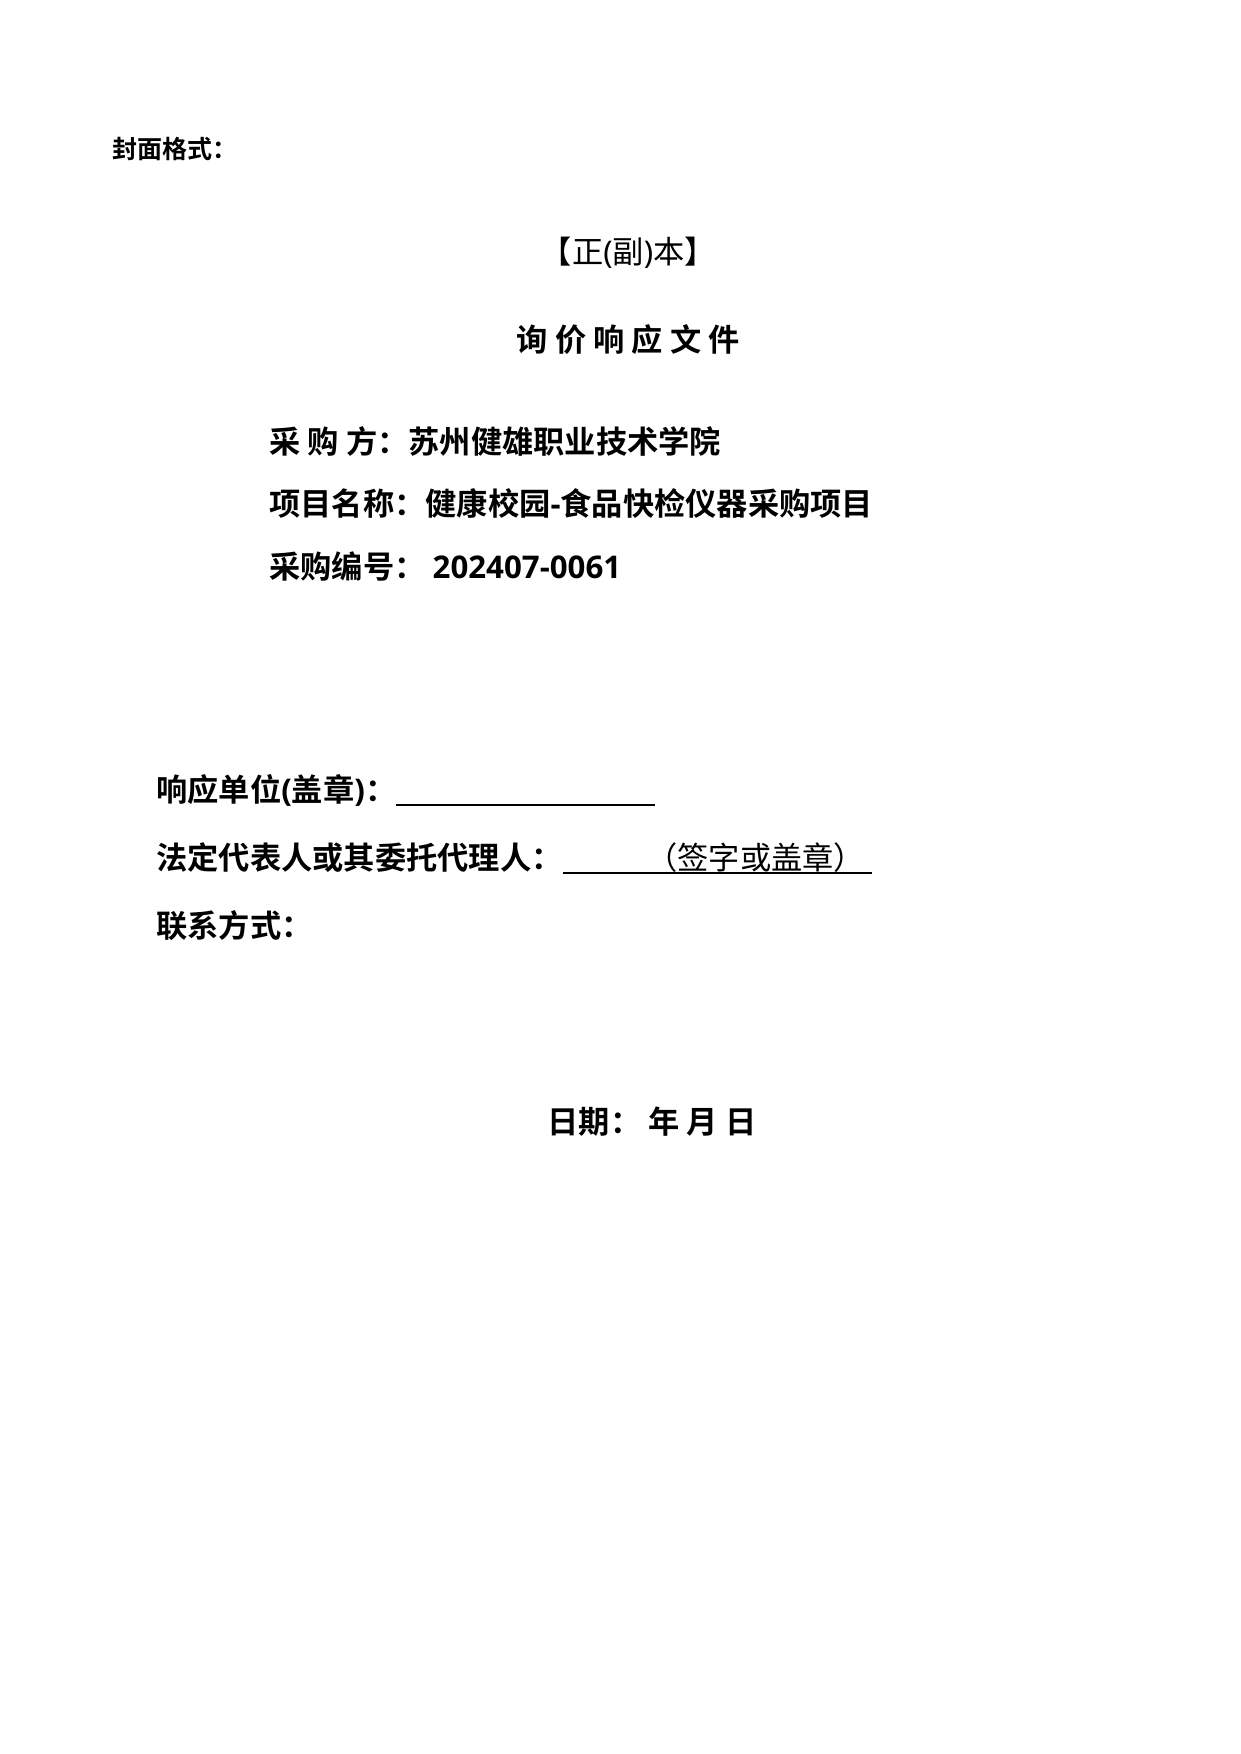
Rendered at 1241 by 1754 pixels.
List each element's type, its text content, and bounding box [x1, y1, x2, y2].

text 法定代表人或其委托代理人： （签字或盖章） [112, 833, 1144, 878]
text 日期： 年 月 日 [112, 1096, 1144, 1142]
text 采 购 方：苏州健雄职业技术学院 [112, 403, 1144, 466]
text 封面格式： [112, 130, 1144, 166]
text 询 价 响 应 文 件 [112, 315, 1144, 360]
text 采购编号： 202407-0061 [112, 528, 1144, 591]
text 响应单位(盖章)： [112, 765, 1144, 810]
text 【正(副)本】 [112, 227, 1144, 273]
text 项目名称：健康校园-食品快检仪器采购项目 [112, 466, 1144, 528]
text 联系方式： [112, 901, 1144, 946]
